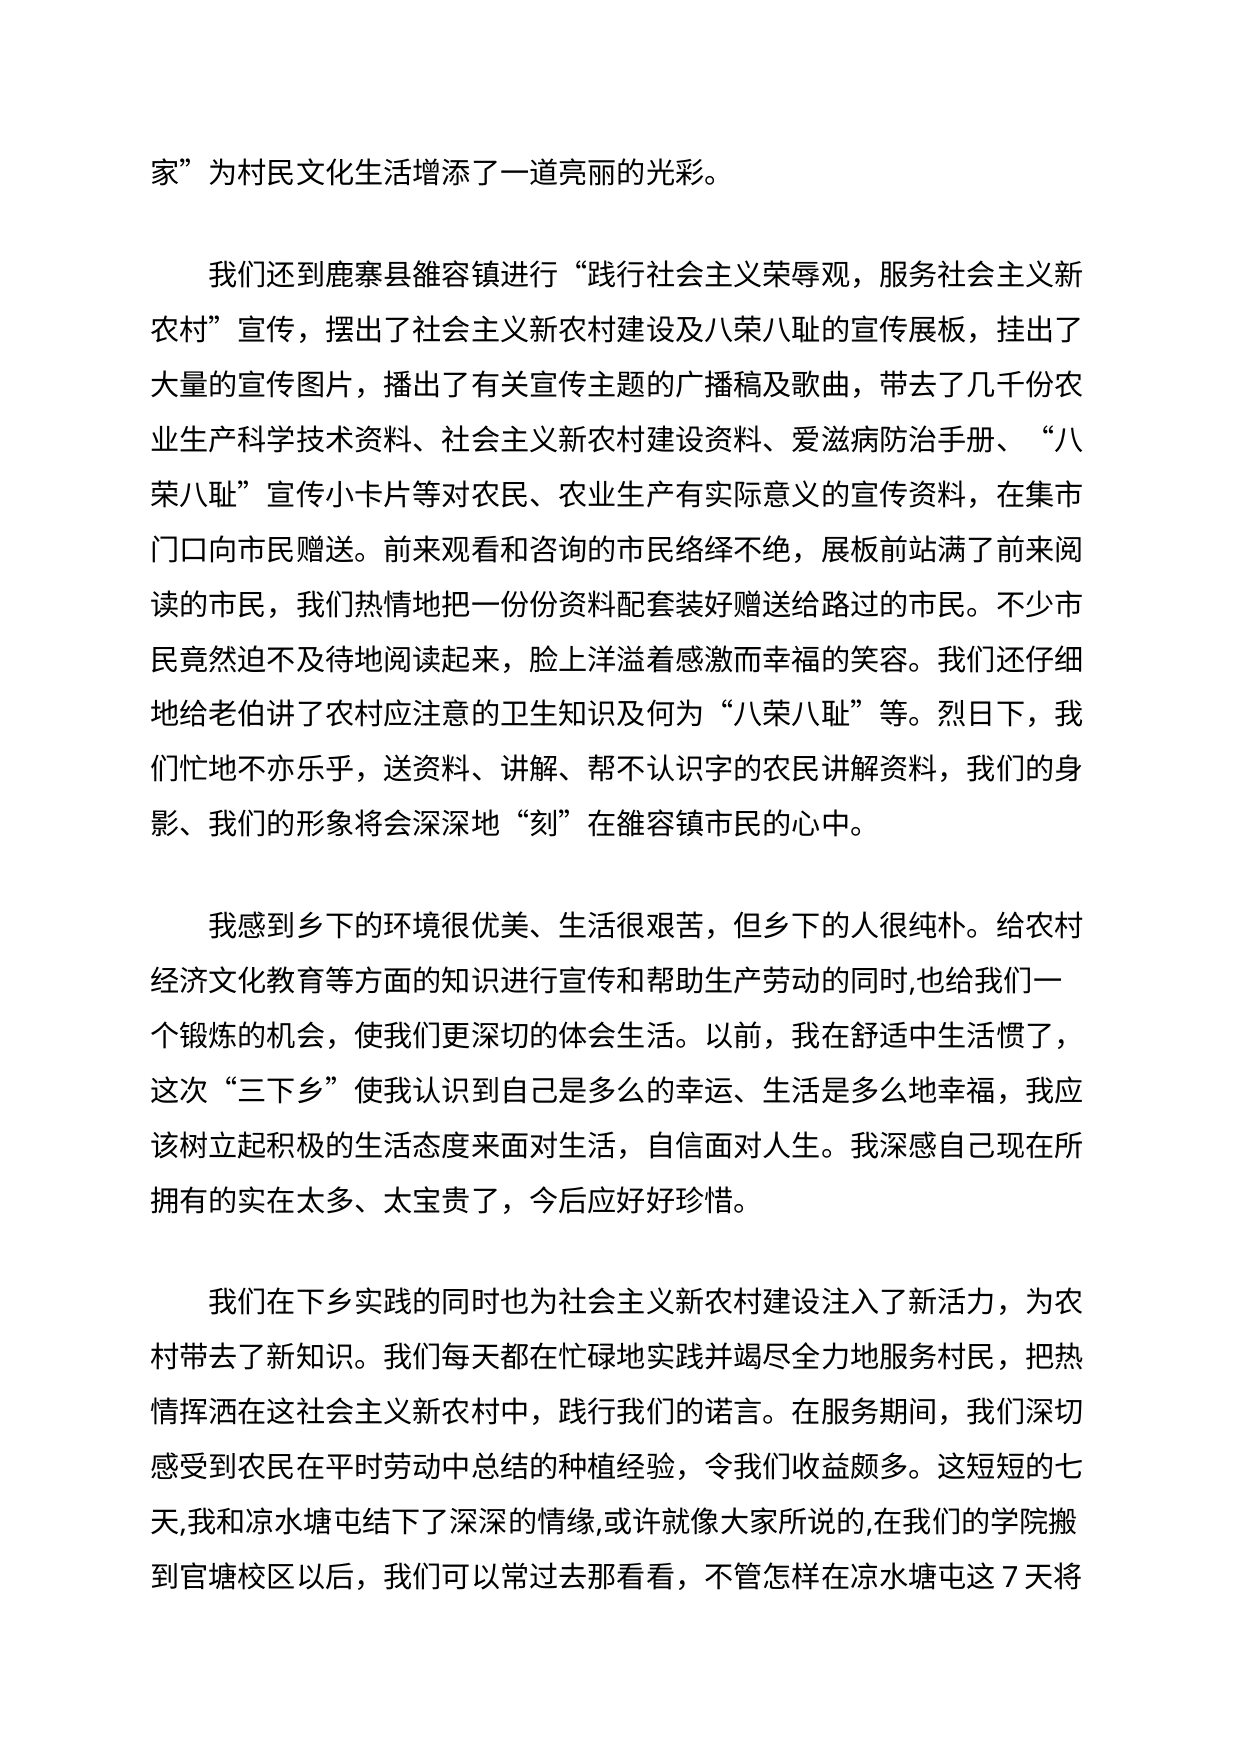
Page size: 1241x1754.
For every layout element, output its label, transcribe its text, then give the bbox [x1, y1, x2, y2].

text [150, 150, 1090, 192]
text 我感到乡下的环境很优美、生活很艰苦，但乡下的人很纯朴。给农村经济文化教育等方面的知识进行宣传和帮助生产劳动的同时,也给我们一个锻炼的机会，使我们更深切的体会生活。以前，我在舒适中生活惯了，这次“三下乡”使我认识到自己是多么的幸运、生活是多么地幸福，我应该树立起积极的生活态度来面对生活，自信面对人生。我深感自己现在所拥有的实在太多、太宝贵了，今后应好好珍惜。 [150, 902, 1090, 1219]
text 我们还到鹿寨县雒容镇进行“践行社会主义荣辱观，服务社会主义新农村”宣传，摆出了社会主义新农村建设及八荣八耻的宣传展板，挂出了大量的宣传图片，播出了有关宣传主题的广播稿及歌曲，带去了几千份农业生产科学技术资料、社会主义新农村建设资料、爱滋病防治手册、“八荣八耻”宣传小卡片等对农民、农业生产有实际意义的宣传资料，在集市门口向市民赠送。前来观看和咨询的市民络绎不绝，展板前站满了前来阅读的市民，我们热情地把一份份资料配套装好赠送给路过的市民。不少市民竟然迫不及待地阅读起来，脸上洋溢着感激而幸福的笑容。我们还仔细地给老伯讲了农村应注意的卫生知识及何为“八荣八耻”等。烈日下，我们忙地不亦乐乎，送资料、讲解、帮不认识字的农民讲解资料，我们的身影、我们的形象将会深深地“刻”在雒容镇市民的心中。 [150, 252, 1090, 843]
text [150, 1279, 1090, 1596]
